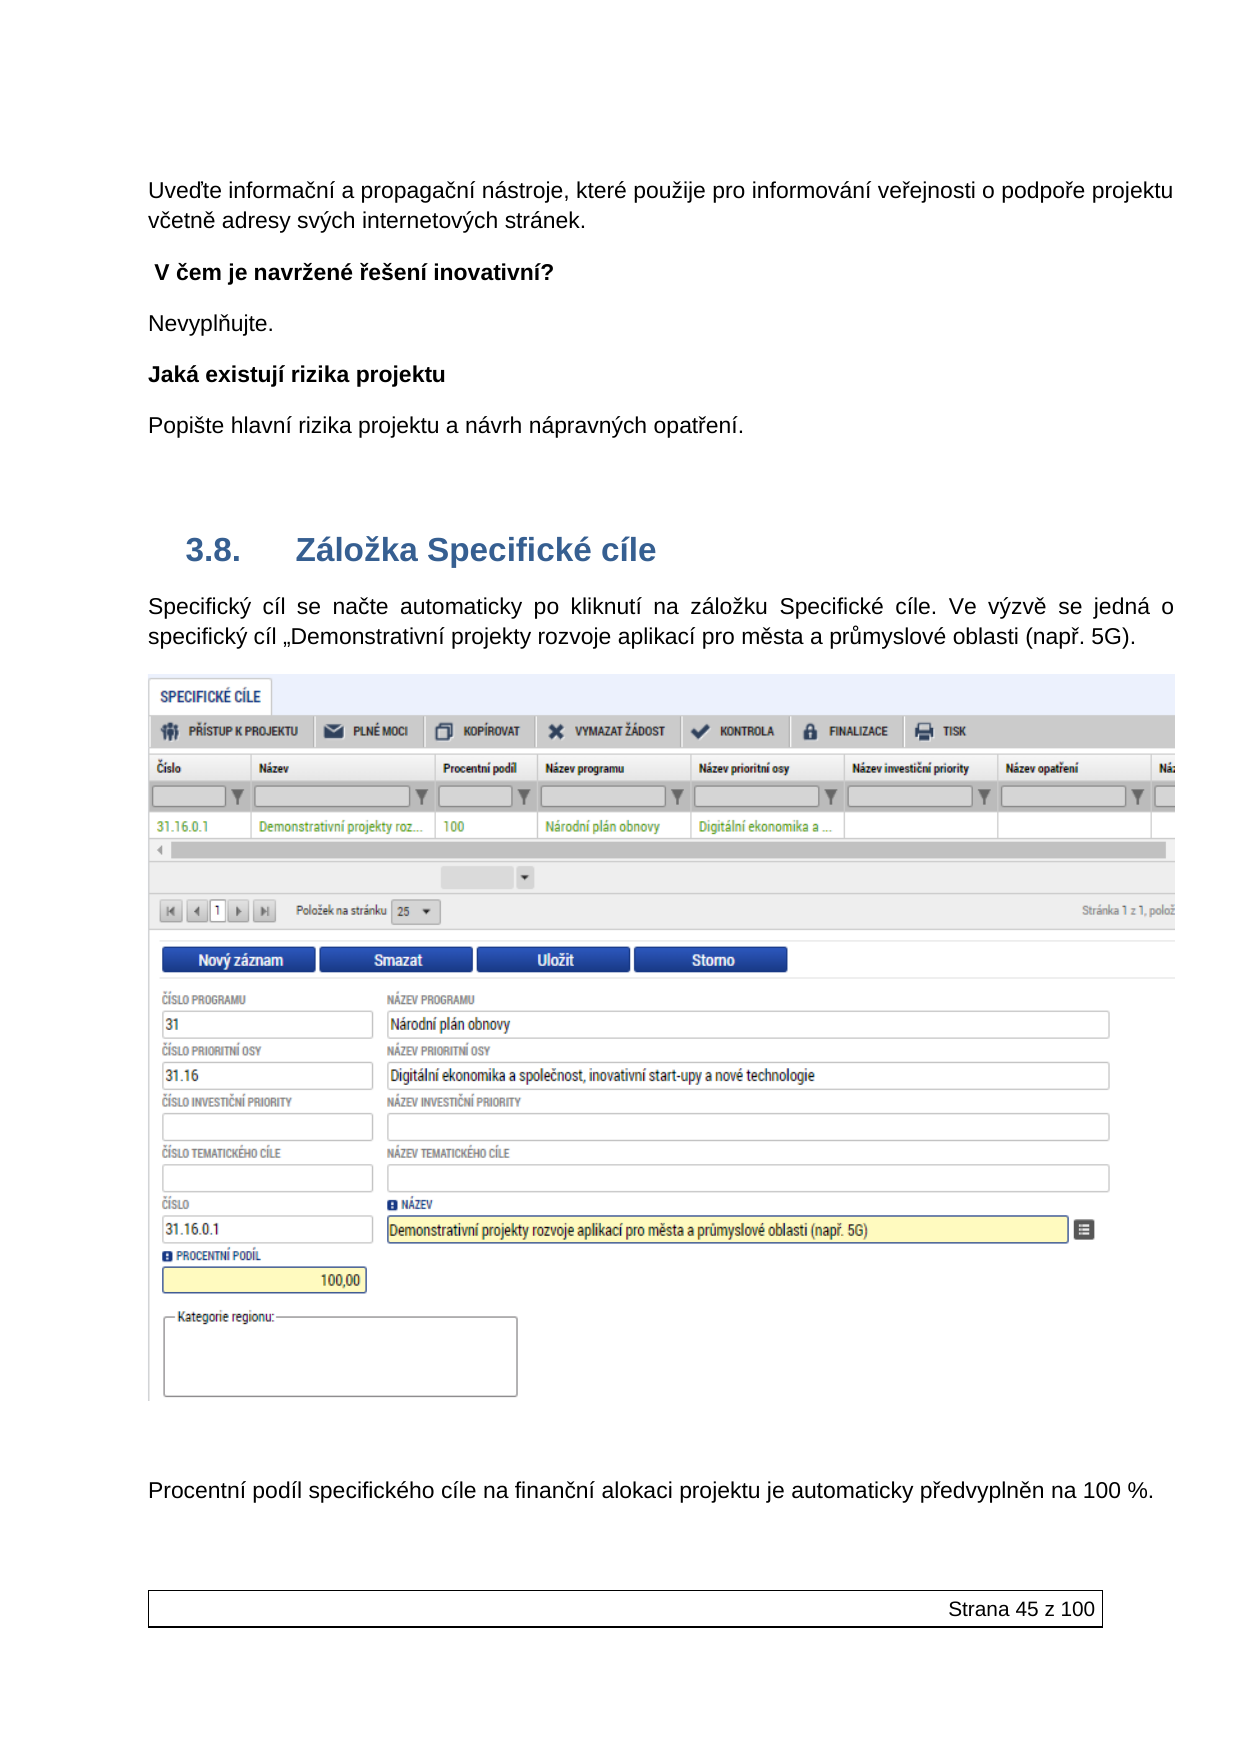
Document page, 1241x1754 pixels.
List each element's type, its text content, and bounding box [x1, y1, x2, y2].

text Nevyplňujte. [148, 309, 1175, 336]
text Jaká existují rizika projektu [148, 361, 1175, 387]
text Procentní podíl specifického cíle na finanční alokaci projektu je automaticky předvyplněn na 100 %. [148, 1477, 1175, 1503]
text Popište hlavní rizika projektu a návrh nápravných opatření. [148, 412, 1175, 438]
picture [147, 674, 1175, 1401]
text Uveďte informační a propagační nástroje, které použije pro informování veřejnosti o podpoře projektu včetně adresy svých internetových stránek. [148, 177, 1175, 234]
list Záložka Specifické cíle [185, 530, 1175, 569]
text Specifický cíl se načte automaticky po kliknutí na záložku Specifické cíle. Ve výzvě se jedná o specifický cíl „Demonstrativní projekty rozvoje aplikací pro města a průmyslové oblasti (např. 5G). [148, 593, 1175, 649]
text V čem je navržené řešení inovativní? [148, 258, 1175, 285]
